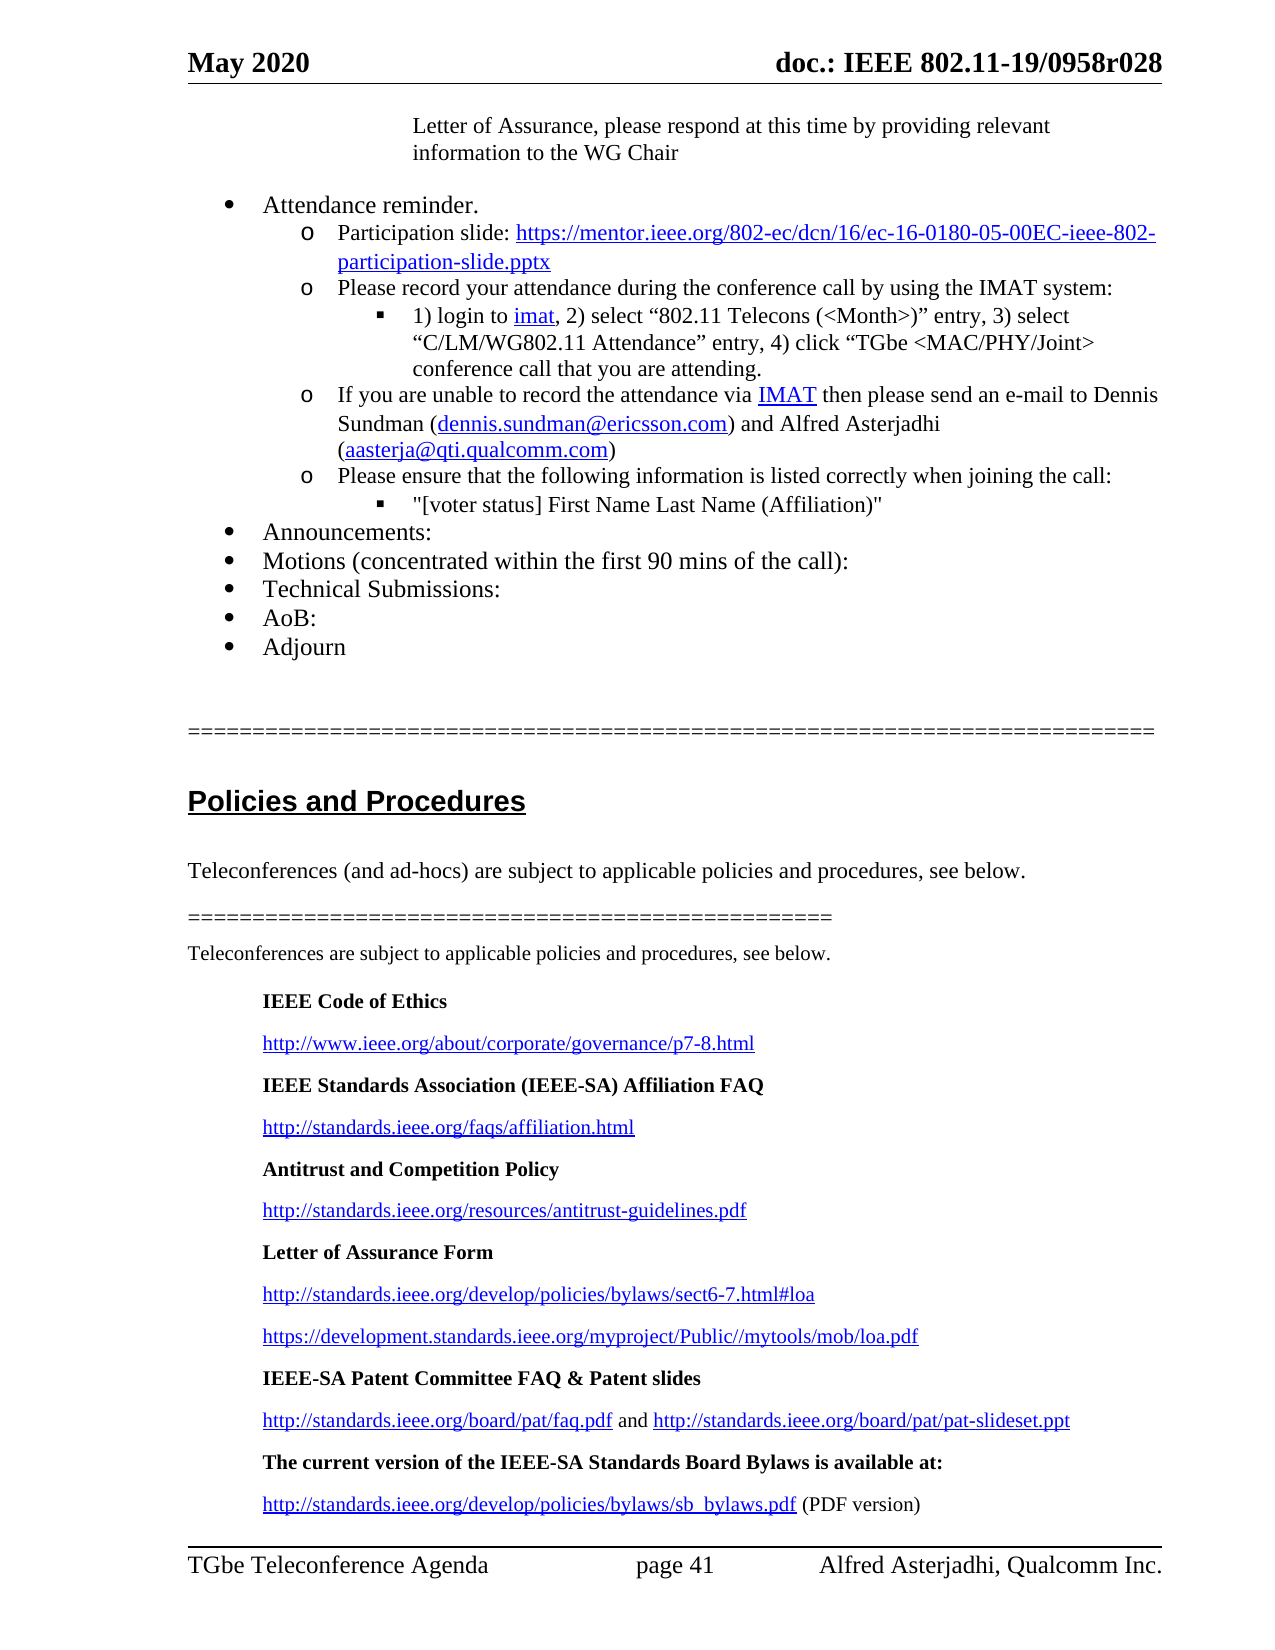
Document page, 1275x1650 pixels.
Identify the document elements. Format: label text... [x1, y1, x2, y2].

text http://standards.ieee.org/develop/policies/bylaws/sb_bylaws.pdf (PDF version) [262, 1492, 1162, 1516]
text =========================================================================== [187, 718, 1162, 745]
text Teleconferences are subject to applicable policies and procedures, see below. [187, 941, 1162, 965]
list Please ensure that the following information is listed correctly when joining the call: [300, 462, 1162, 491]
list Technical Submissions: [225, 574, 1162, 603]
list 1) login to imat, 2) select “802.11 Telecons (<Month>)” entry, 3) select “C/LM/WG802.11 Attendance” entry, 4) click “TGbe <MAC/PHY/Joint> conference call that you are attending. [375, 302, 1162, 381]
text http://standards.ieee.org/resources/antitrust-guidelines.pdf [262, 1198, 1162, 1222]
text http://standards.ieee.org/board/pat/faq.pdf and http://standards.ieee.org/board/pat/pat-slideset.ppt [262, 1408, 1162, 1432]
text http://www.ieee.org/about/corporate/governance/p7-8.html [262, 1031, 1162, 1055]
text http://standards.ieee.org/faqs/affiliation.html [262, 1115, 1162, 1139]
list Announcements: [225, 517, 1162, 546]
subtitle Policies and Procedures [187, 784, 1162, 818]
list Participation slide: https://mentor.ieee.org/802-ec/dcn/16/ec-16-0180-05-00EC-ieee-802-participation-slide.pptx [300, 219, 1162, 274]
text IEEE-SA Patent Committee FAQ & Patent slides [262, 1366, 1162, 1390]
text https://development.standards.ieee.org/myproject/Public//mytools/mob/loa.pdf [262, 1324, 1162, 1348]
list Adjourn [225, 632, 1162, 661]
list Please record your attendance during the conference call by using the IMAT system: [300, 274, 1162, 302]
list "[voter status] First Name Last Name (Affiliation)" [375, 491, 1162, 517]
text Letter of Assurance Form [262, 1240, 1162, 1264]
list Attendance reminder. [225, 190, 1162, 219]
text The current version of the IEEE-SA Standards Board Bylaws is available at: [262, 1450, 1162, 1474]
text Antitrust and Competition Policy [262, 1157, 1162, 1181]
text IEEE Code of Ethics [262, 989, 1162, 1013]
list If you are unable to record the attendance via IMAT then please send an e-mail to Dennis Sundman (dennis.sundman@ericsson.com) and Alfred Asterjadhi (aasterja@qti.qualcomm.com) [300, 381, 1162, 462]
list AoB: [225, 603, 1162, 632]
text IEEE Standards Association (IEEE-SA) Affiliation FAQ [262, 1073, 1162, 1097]
list Motions (concentrated within the first 90 mins of the call): [225, 546, 1162, 574]
text Teleconferences (and ad-hocs) are subject to applicable policies and procedures, see below. [187, 857, 1162, 883]
text ================================================== [187, 904, 1162, 931]
text http://standards.ieee.org/develop/policies/bylaws/sect6-7.html#loa [262, 1282, 1162, 1306]
